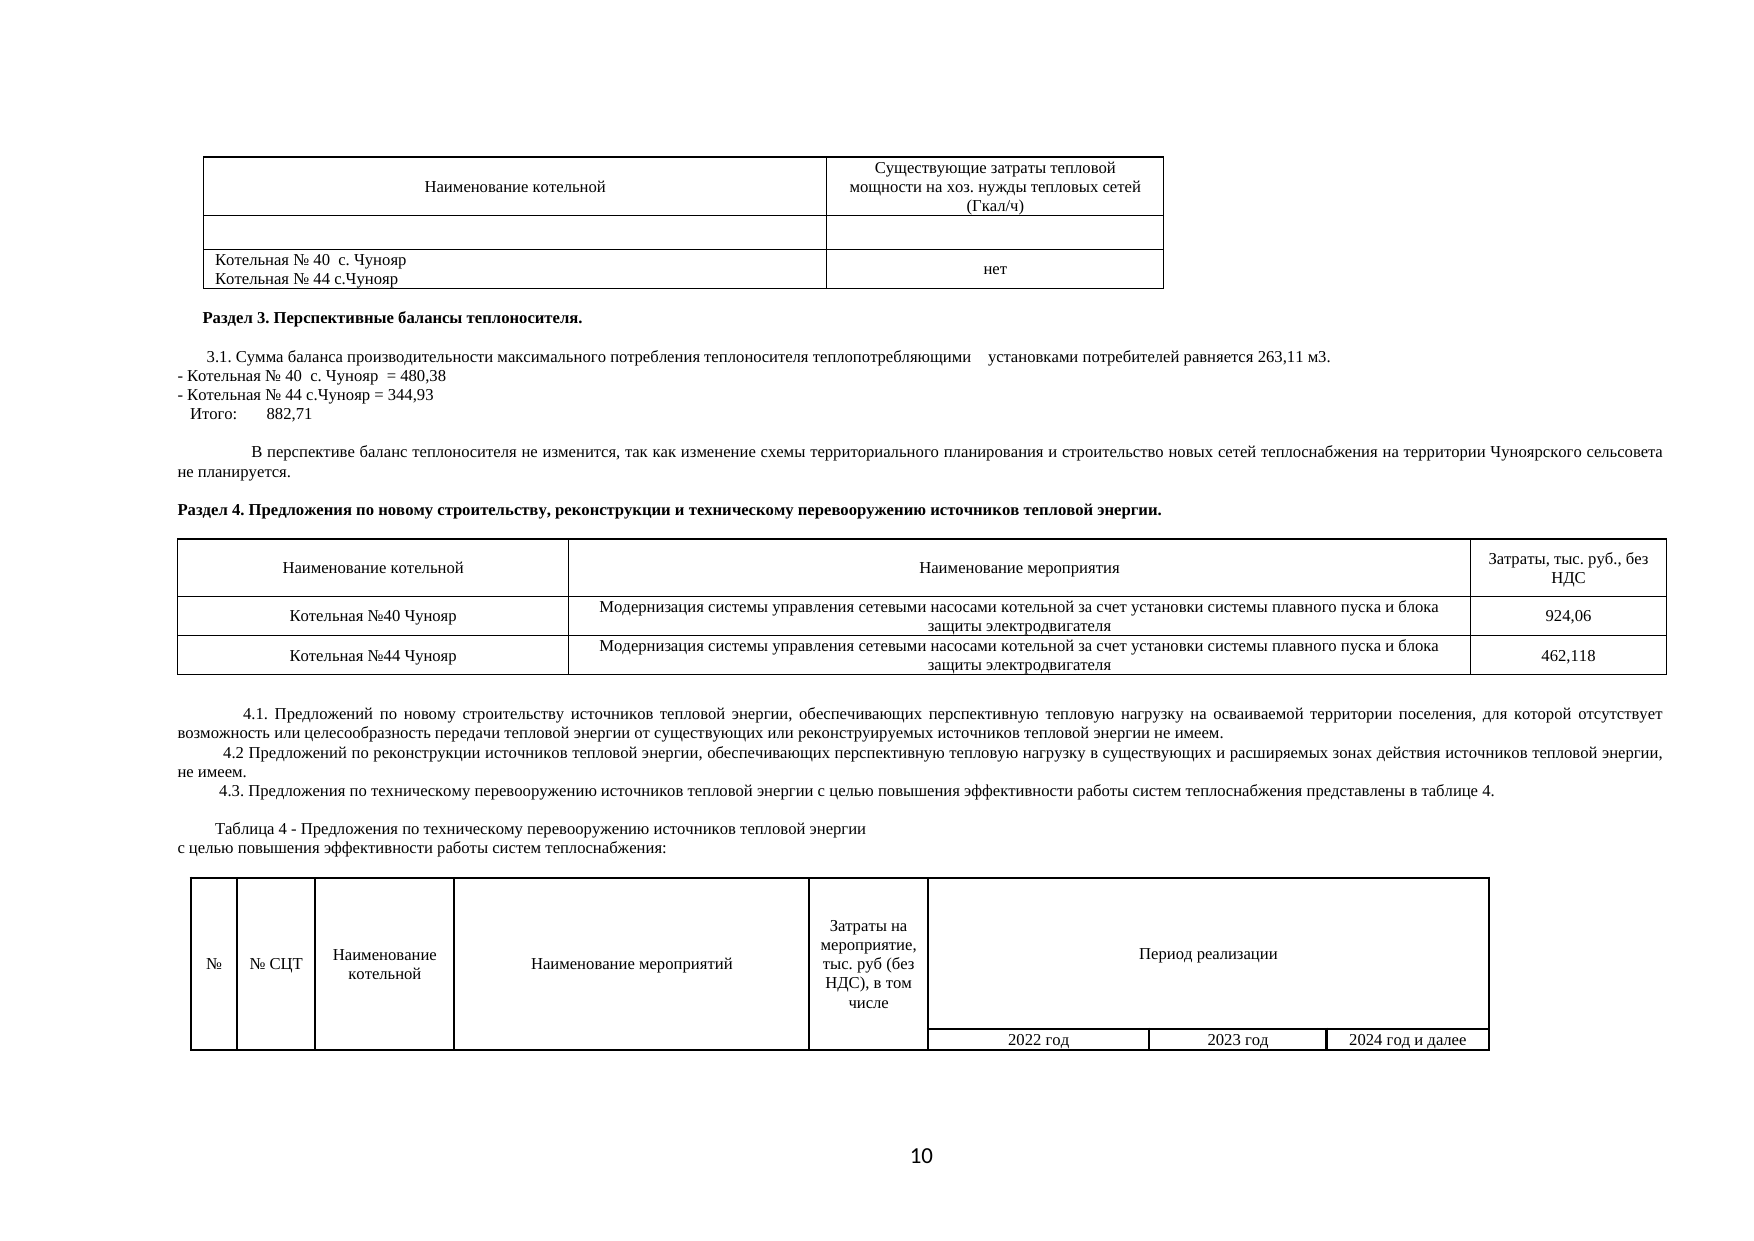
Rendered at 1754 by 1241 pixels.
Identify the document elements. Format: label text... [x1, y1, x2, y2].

table_cell 2022 год [929, 1030, 1148, 1049]
table_cell Модернизация системы управления сетевыми насосами котельной за счет установки системы плавного пуска и блока защиты электродвигателя [569, 597, 1470, 635]
table_header Наименование мероприятий [455, 879, 808, 1049]
table_header Наименование котельной [178, 540, 568, 596]
table_cell Котельная № 40 с. Чунояр Котельная № 44 с.Чунояр [204, 250, 826, 288]
table_header № СЦТ [238, 879, 314, 1049]
table_header Наименование котельной [316, 879, 453, 1049]
table_header Существующие затраты тепловой мощности на хоз. нужды тепловых сетей (Гкал/ч) [827, 158, 1163, 215]
table_cell Котельная №40 Чунояр [178, 597, 568, 635]
text Таблица 4 - Предложения по техническому перевооружению источников тепловой энергии [177, 819, 1665, 838]
table_header Наименование котельной [204, 158, 826, 215]
table_header Период реализации [929, 879, 1488, 1027]
text 3.1. Сумма баланса производительности максимального потребления теплоносителя теплопотребляющими установками потребителей равняется 263,11 м3. [177, 346, 1665, 366]
text 4.3. Предложения по техническому перевооружению источников тепловой энергии с целью повышения эффективности работы систем теплоснабжения представлены в таблице 4. [177, 781, 1665, 800]
table_cell [204, 216, 826, 248]
text - Котельная № 40 с. Чунояр = 480,38 [177, 366, 1665, 385]
text В перспективе баланс теплоносителя не изменится, так как изменение схемы территориального планирования и строительство новых сетей теплоснабжения на территории Чуноярского сельсовета не планируется. [177, 442, 1665, 481]
table_cell 2024 год и далее [1328, 1030, 1488, 1049]
table_header № [192, 879, 236, 1049]
text - Котельная № 44 с.Чунояр = 344,93 [177, 385, 1665, 404]
table_header Затраты, тыс. руб., без НДС [1471, 540, 1666, 596]
table_cell 924,06 [1471, 597, 1666, 635]
table_header Наименование мероприятия [569, 540, 1470, 596]
text Итого: 882,71 [177, 404, 1665, 423]
table_header Затраты на мероприятие, тыс. руб (без НДС), в том числе [810, 879, 927, 1049]
text 4.1. Предложений по новому строительству источников тепловой энергии, обеспечивающих перспективную тепловую нагрузку на осваиваемой территории поселения, для которой отсутствует возможность или целесообразность передачи тепловой энергии от существующих или реконструируемых источников тепловой энергии не имеем. [177, 704, 1665, 742]
table_cell [827, 216, 1163, 248]
table_cell Модернизация системы управления сетевыми насосами котельной за счет установки системы плавного пуска и блока защиты электродвигателя [569, 636, 1470, 674]
table_cell нет [827, 250, 1163, 288]
table_cell 462,118 [1471, 636, 1666, 674]
table_cell Котельная №44 Чунояр [178, 636, 568, 674]
text Раздел 4. Предложения по новому строительству, реконструкции и техническому перевооружению источников тепловой энергии. [177, 500, 1665, 519]
table_cell 2023 год [1150, 1030, 1325, 1049]
text с целью повышения эффективности работы систем теплоснабжения: [177, 838, 1665, 857]
text 4.2 Предложений по реконструкции источников тепловой энергии, обеспечивающих перспективную тепловую нагрузку в существующих и расширяемых зонах действия источников тепловой энергии, не имеем. [177, 742, 1665, 781]
text Раздел 3. Перспективные балансы теплоносителя. [177, 308, 1665, 327]
